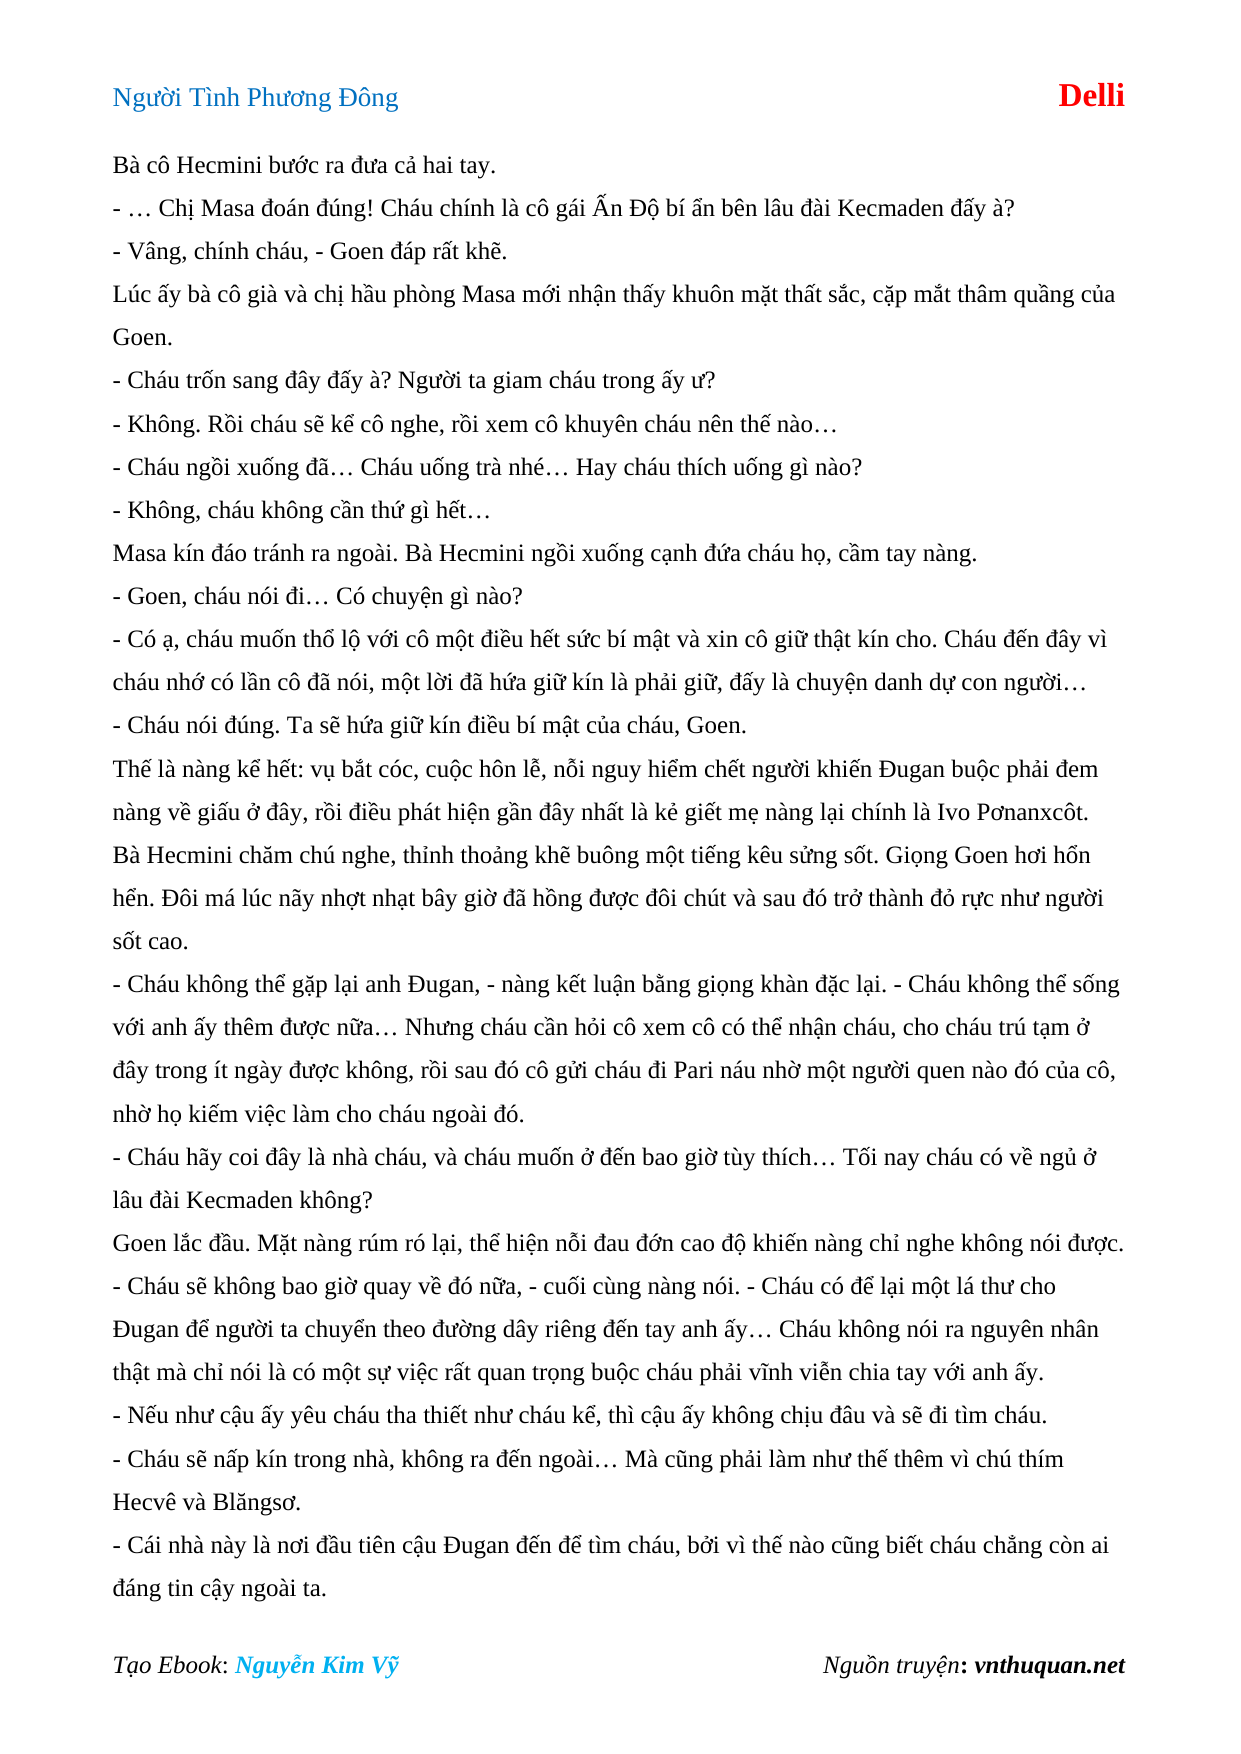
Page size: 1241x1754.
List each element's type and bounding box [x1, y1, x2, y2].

text [112, 150, 1128, 1602]
